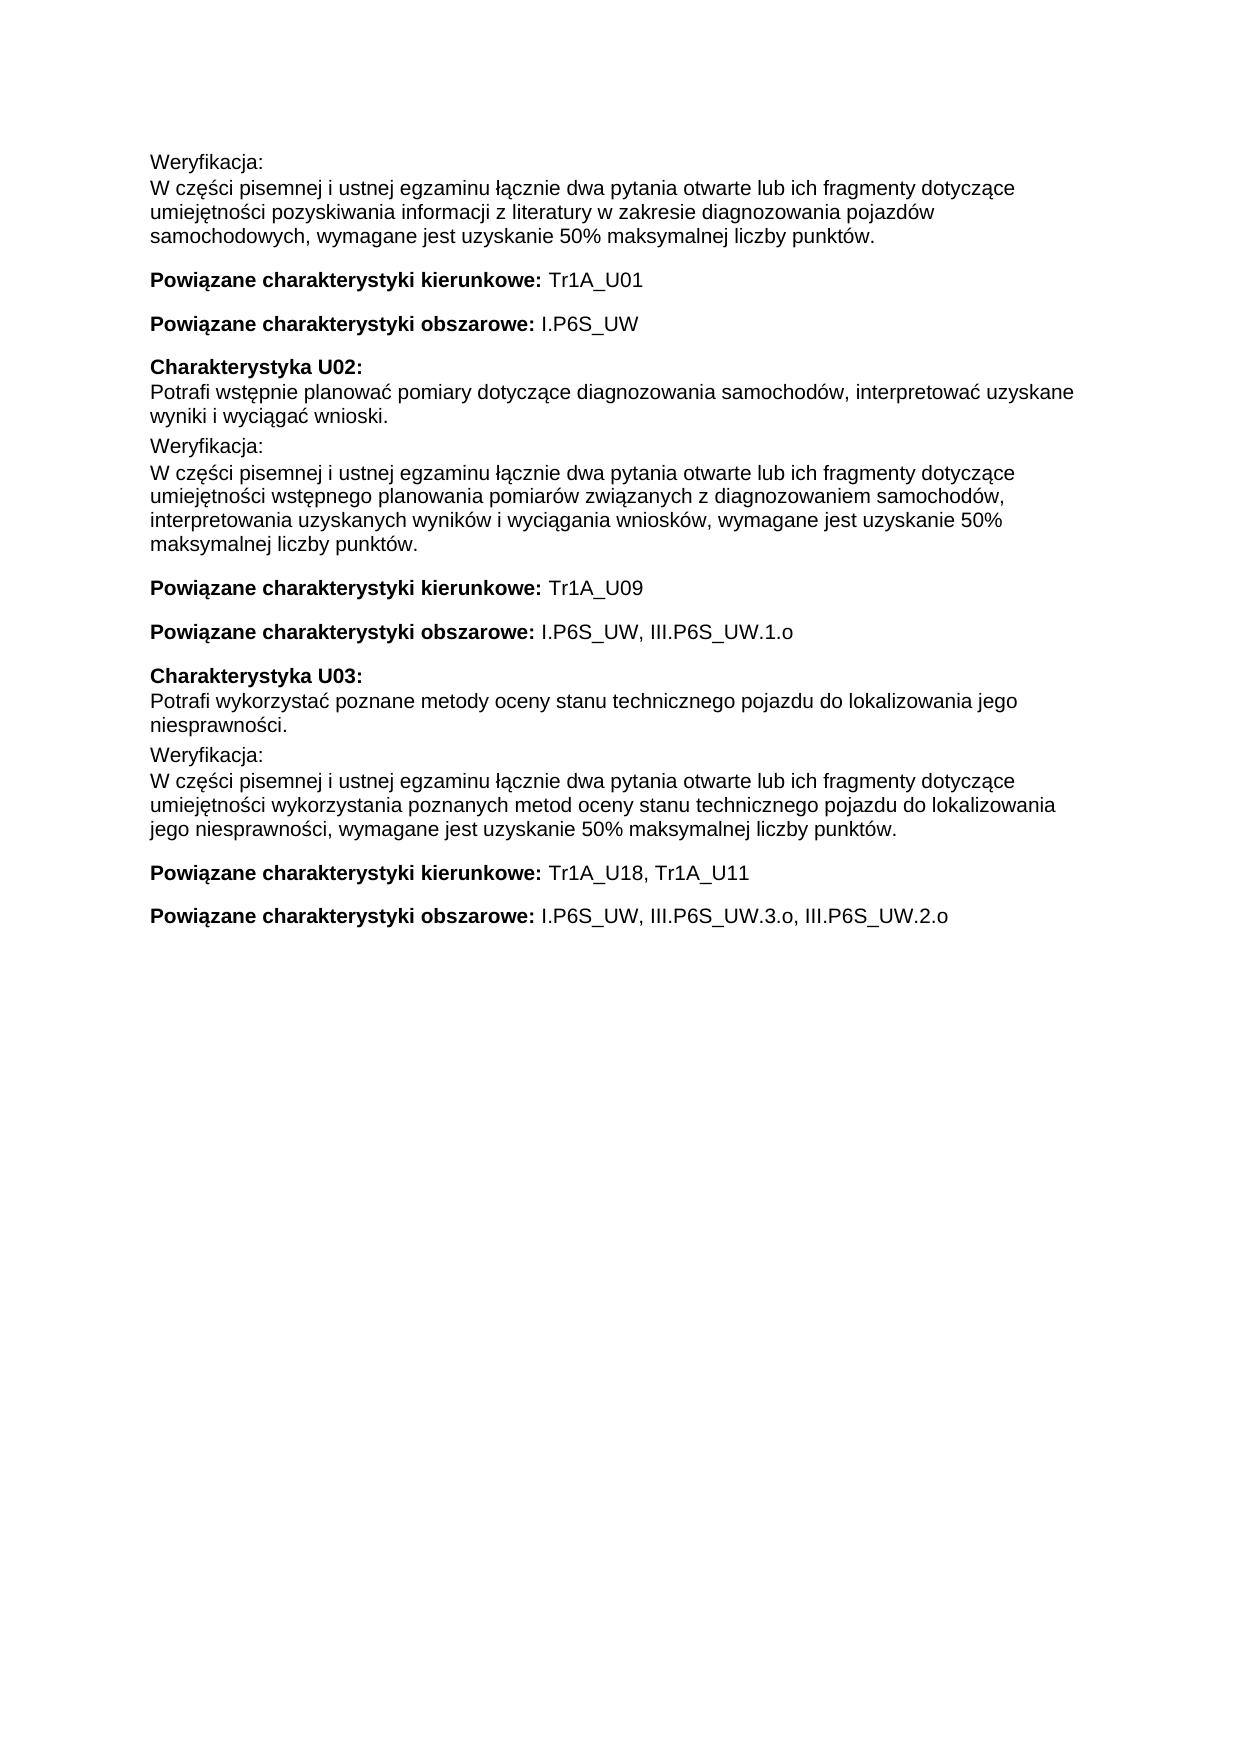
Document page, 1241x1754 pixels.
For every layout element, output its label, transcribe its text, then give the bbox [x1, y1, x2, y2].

text W części pisemnej i ustnej egzaminu łącznie dwa pytania otwarte lub ich fragmenty dotyczące umiejętności wstępnego planowania pomiarów związanych z diagnozowaniem samochodów, interpretowania uzyskanych wyników i wyciągania wniosków, wymagane jest uzyskanie 50% maksymalnej liczby punktów. [150, 460, 1090, 556]
text W części pisemnej i ustnej egzaminu łącznie dwa pytania otwarte lub ich fragmenty dotyczące umiejętności wykorzystania poznanych metod oceny stanu technicznego pojazdu do lokalizowania jego niesprawności, wymagane jest uzyskanie 50% maksymalnej liczby punktów. [150, 769, 1090, 841]
text Weryfikacja: [150, 743, 1090, 767]
text Potrafi wstępnie planować pomiary dotyczące diagnozowania samochodów, interpretować uzyskane wyniki i wyciągać wnioski. [150, 380, 1090, 428]
text Charakterystyka U02: [150, 355, 1090, 379]
text Powiązane charakterystyki obszarowe: I.P6S_UW, III.P6S_UW.3.o, III.P6S_UW.2.o [150, 904, 1090, 928]
text Weryfikacja: [150, 434, 1090, 458]
text Charakterystyka U03: [150, 663, 1090, 687]
text Weryfikacja: [150, 150, 1090, 174]
text Powiązane charakterystyki kierunkowe: Tr1A_U01 [150, 268, 1090, 292]
text Potrafi wykorzystać poznane metody oceny stanu technicznego pojazdu do lokalizowania jego niesprawności. [150, 688, 1090, 736]
text Powiązane charakterystyki kierunkowe: Tr1A_U09 [150, 576, 1090, 600]
text Powiązane charakterystyki kierunkowe: Tr1A_U18, Tr1A_U11 [150, 860, 1090, 884]
text Powiązane charakterystyki obszarowe: I.P6S_UW [150, 311, 1090, 335]
text Powiązane charakterystyki obszarowe: I.P6S_UW, III.P6S_UW.1.o [150, 620, 1090, 644]
text W części pisemnej i ustnej egzaminu łącznie dwa pytania otwarte lub ich fragmenty dotyczące umiejętności pozyskiwania informacji z literatury w zakresie diagnozowania pojazdów samochodowych, wymagane jest uzyskanie 50% maksymalnej liczby punktów. [150, 176, 1090, 248]
